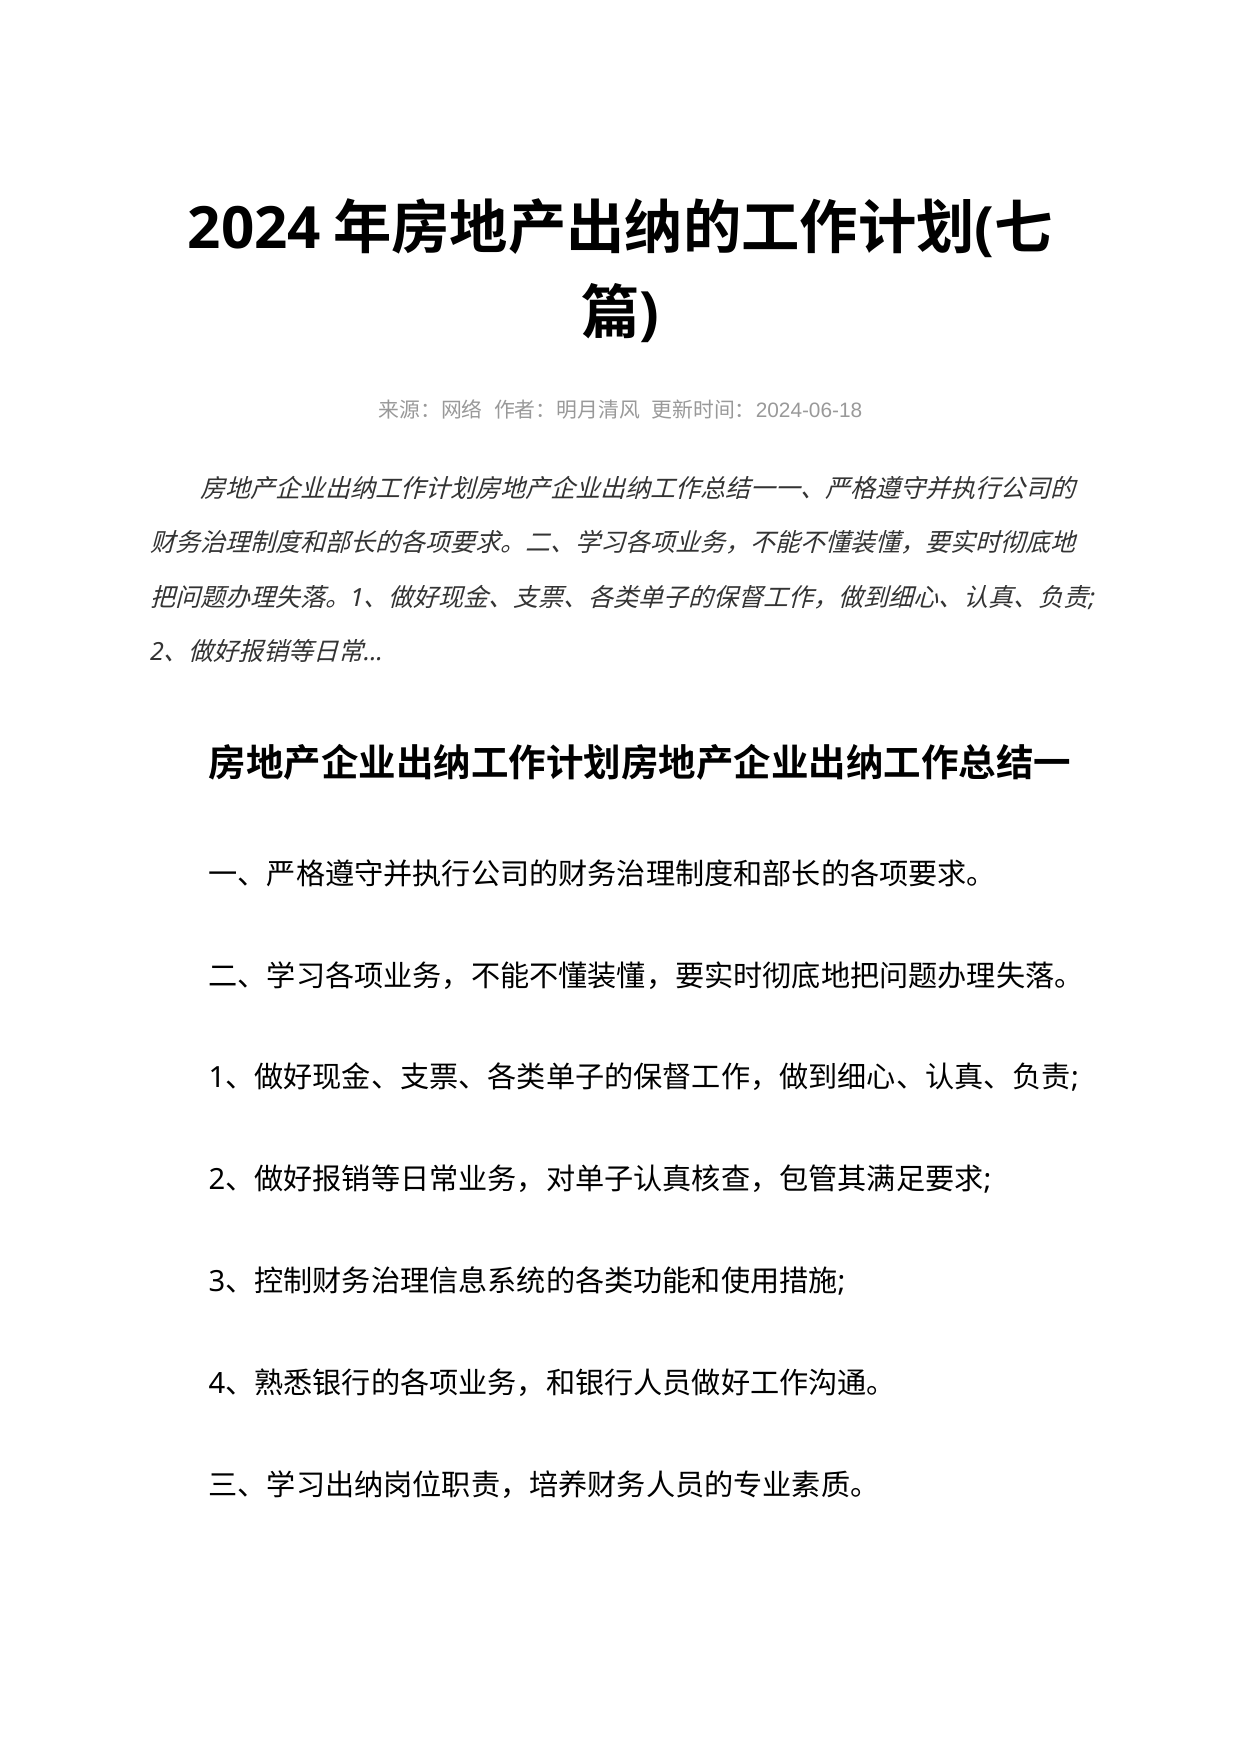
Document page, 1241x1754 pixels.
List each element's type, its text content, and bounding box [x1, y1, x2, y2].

text 2、做好报销等日常业务，对单子认真核查，包管其满足要求; [150, 1156, 1090, 1198]
text 一、严格遵守并执行公司的财务治理制度和部长的各项要求。 [150, 850, 1090, 893]
text 来源：网络 作者：明月清风 更新时间：2024-06-18 [150, 398, 1090, 422]
subtitle 2024年房地产出纳的工作计划(七篇) [150, 181, 1090, 351]
text 房地产企业出纳工作计划房地产企业出纳工作总结一 [150, 733, 1090, 787]
text 3、控制财务治理信息系统的各类功能和使用措施; [150, 1258, 1090, 1300]
text 房地产企业出纳工作计划房地产企业出纳工作总结一一、严格遵守并执行公司的财务治理制度和部长的各项要求。二、学习各项业务，不能不懂装懂，要实时彻底地把问题办理失落。1、做好现金、支票、各类单子的保督工作，做到细心、认真、负责;2、做好报销等日常... [150, 468, 1090, 668]
text 二、学习各项业务，不能不懂装懂，要实时彻底地把问题办理失落。 [150, 952, 1090, 994]
text 三、学习出纳岗位职责，培养财务人员的专业素质。 [150, 1462, 1090, 1504]
text 4、熟悉银行的各项业务，和银行人员做好工作沟通。 [150, 1360, 1090, 1402]
text 1、做好现金、支票、各类单子的保督工作，做到细心、认真、负责; [150, 1054, 1090, 1096]
